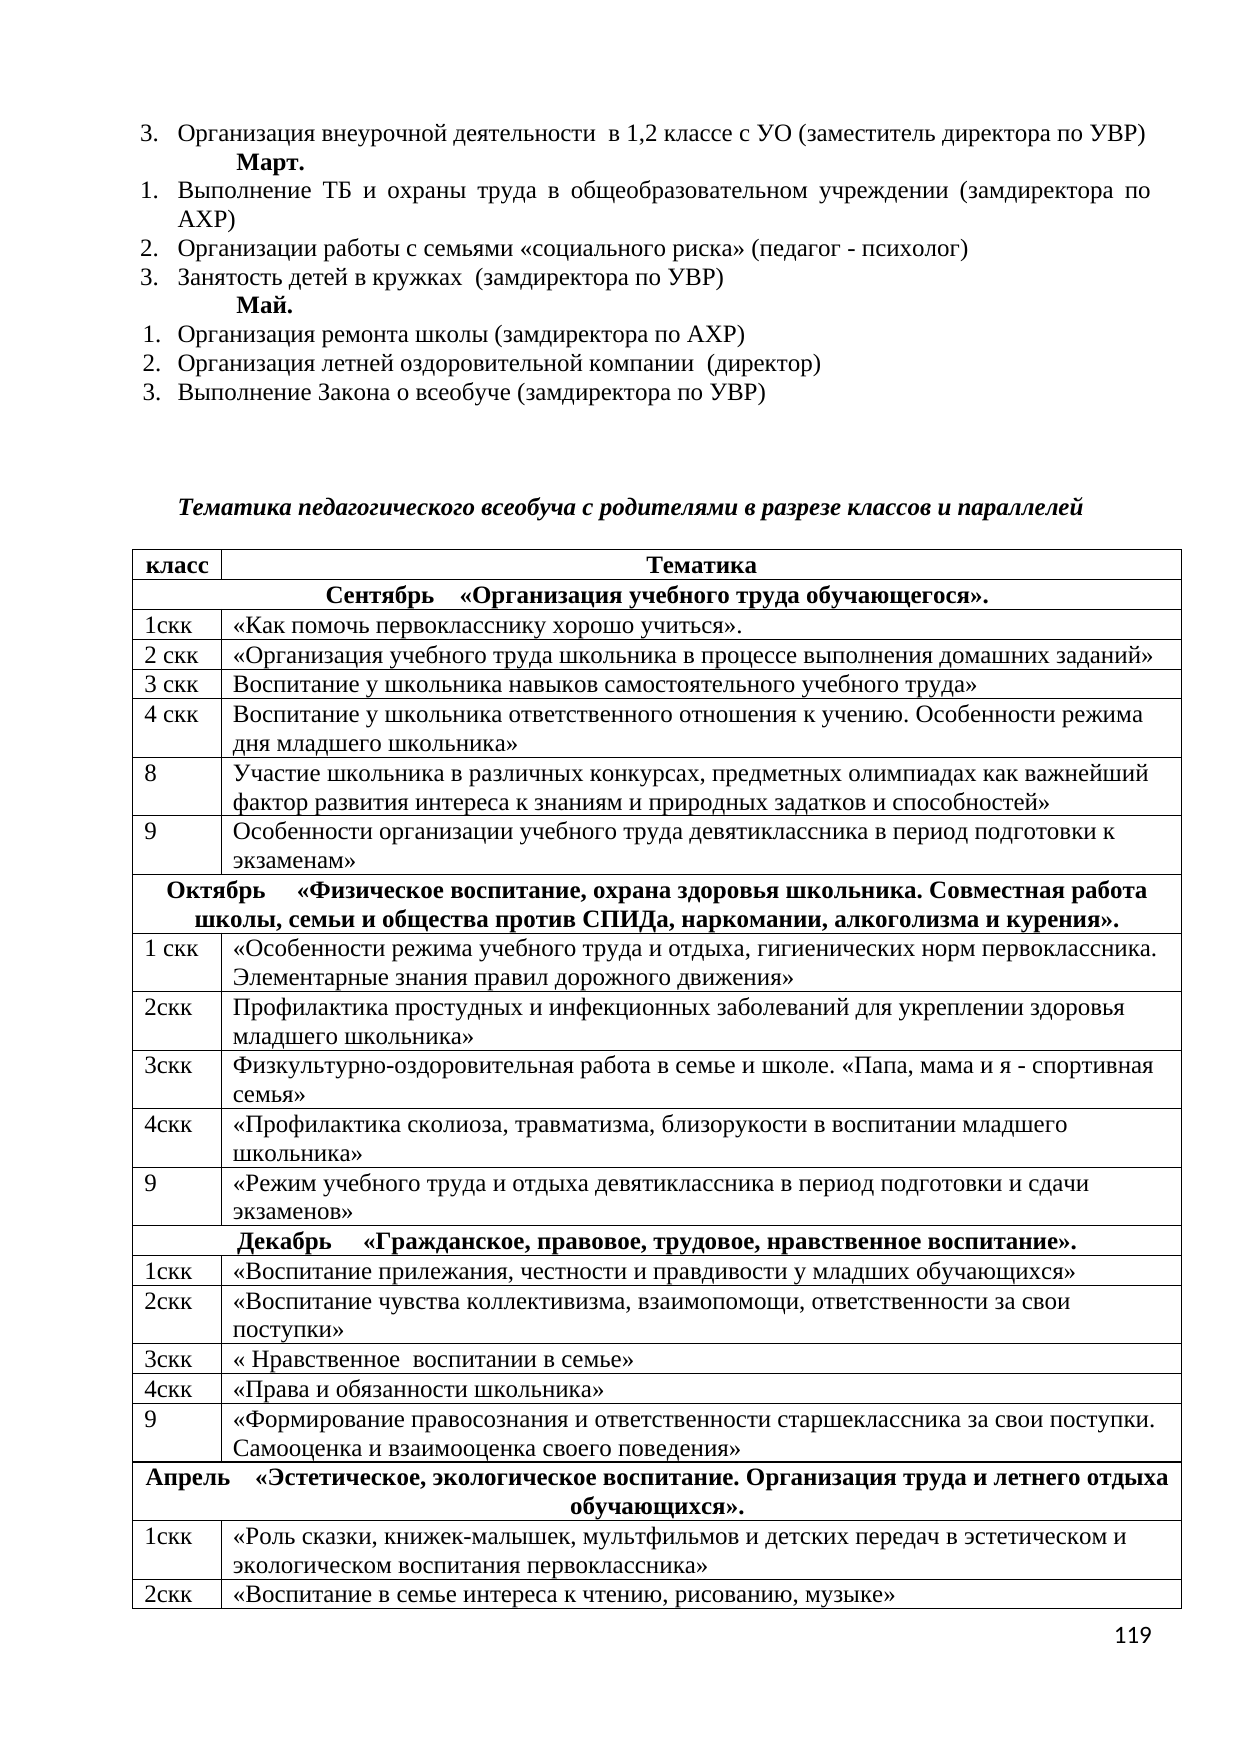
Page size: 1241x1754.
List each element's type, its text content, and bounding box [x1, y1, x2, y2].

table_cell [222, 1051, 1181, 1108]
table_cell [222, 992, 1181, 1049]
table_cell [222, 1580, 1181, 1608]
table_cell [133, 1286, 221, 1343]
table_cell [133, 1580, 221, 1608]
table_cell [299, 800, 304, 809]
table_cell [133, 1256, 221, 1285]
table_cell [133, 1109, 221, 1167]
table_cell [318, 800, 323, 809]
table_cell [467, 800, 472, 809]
text Тематика педагогического всеобуча с родителями в разрезе классов и параллелей [177, 492, 1152, 521]
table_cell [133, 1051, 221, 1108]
list Выполнение ТБ и охраны труда в общеобразовательном учреждении (замдиректора по АХР) [140, 176, 1152, 233]
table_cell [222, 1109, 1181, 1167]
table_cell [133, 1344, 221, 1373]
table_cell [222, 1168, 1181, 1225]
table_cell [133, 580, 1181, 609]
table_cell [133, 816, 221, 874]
list Организация ремонта школы (замдиректора по АХР) [142, 319, 1152, 348]
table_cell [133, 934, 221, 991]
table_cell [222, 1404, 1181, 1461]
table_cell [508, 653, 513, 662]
list Организация летней оздоровительной компании (директор) [142, 348, 1152, 377]
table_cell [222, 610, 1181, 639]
list Организации работы с семьями «социального риска» (педагог - психолог) [140, 233, 1152, 262]
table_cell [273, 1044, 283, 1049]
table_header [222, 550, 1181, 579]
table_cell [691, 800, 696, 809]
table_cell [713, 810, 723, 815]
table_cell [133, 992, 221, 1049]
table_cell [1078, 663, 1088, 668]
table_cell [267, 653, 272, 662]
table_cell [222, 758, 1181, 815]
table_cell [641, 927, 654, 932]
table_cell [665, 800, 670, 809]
text Май. [177, 291, 1152, 319]
list Организация внеурочной деятельности в 1,2 классе с УО (заместитель директора по УВР) [140, 118, 1152, 147]
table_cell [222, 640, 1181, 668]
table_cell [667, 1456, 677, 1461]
list Занятость детей в кружках (замдиректора по УВР) [140, 262, 1152, 291]
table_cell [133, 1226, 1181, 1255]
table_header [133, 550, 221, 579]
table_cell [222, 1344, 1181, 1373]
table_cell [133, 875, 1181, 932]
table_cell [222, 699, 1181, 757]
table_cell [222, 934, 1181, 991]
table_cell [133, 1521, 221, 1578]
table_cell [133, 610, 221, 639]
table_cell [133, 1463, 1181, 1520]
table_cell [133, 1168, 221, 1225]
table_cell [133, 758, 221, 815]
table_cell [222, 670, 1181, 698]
text Март. [177, 147, 1152, 176]
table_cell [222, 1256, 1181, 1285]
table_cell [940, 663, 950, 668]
list Выполнение Закона о всеобуче (замдиректора по УВР) [142, 377, 1152, 406]
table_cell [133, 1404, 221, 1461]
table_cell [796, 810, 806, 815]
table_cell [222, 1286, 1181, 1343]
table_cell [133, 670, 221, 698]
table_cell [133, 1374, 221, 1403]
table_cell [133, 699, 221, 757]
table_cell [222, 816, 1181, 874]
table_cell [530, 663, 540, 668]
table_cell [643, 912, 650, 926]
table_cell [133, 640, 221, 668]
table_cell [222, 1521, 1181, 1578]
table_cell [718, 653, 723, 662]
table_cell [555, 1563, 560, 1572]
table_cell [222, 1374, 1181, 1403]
